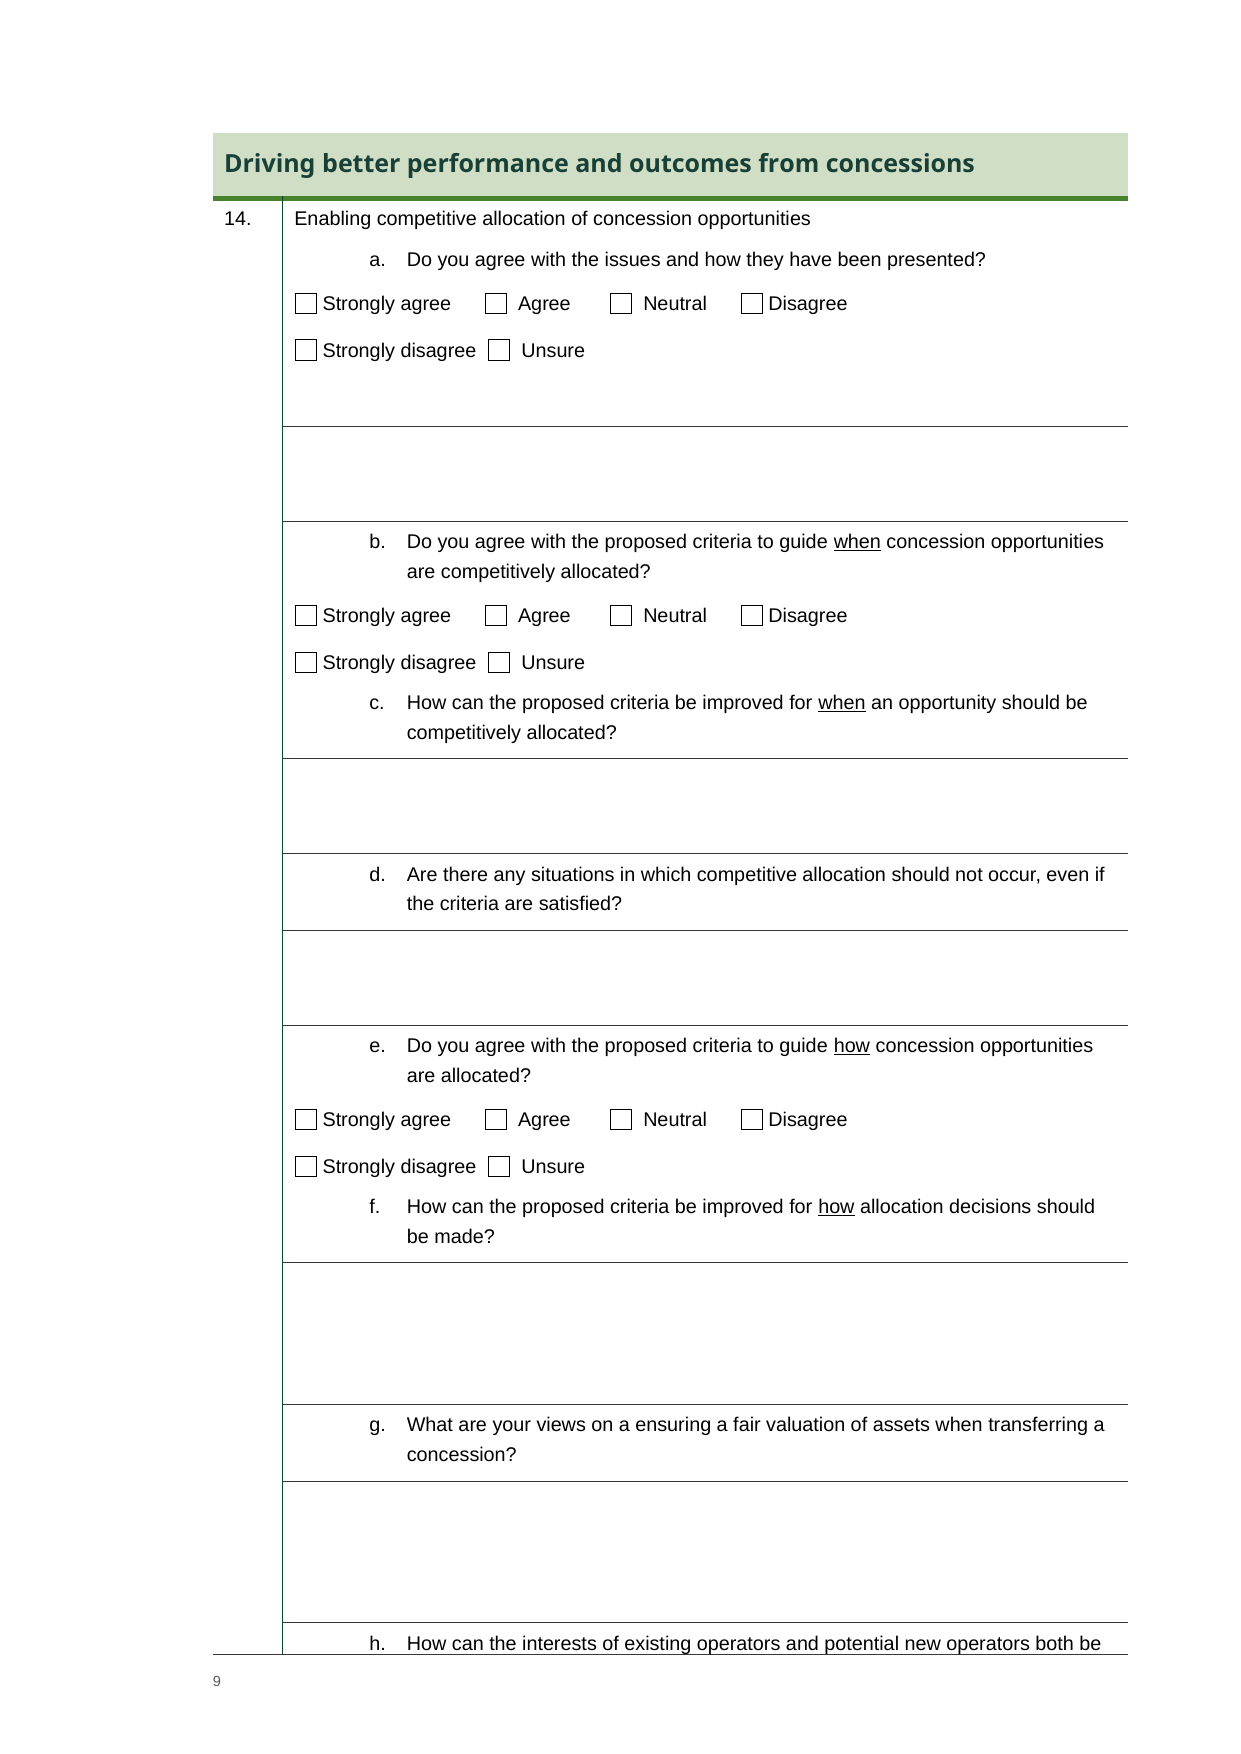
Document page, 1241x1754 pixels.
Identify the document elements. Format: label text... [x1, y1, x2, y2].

table_cell Are there any situations in which competitive allocation should not occur, even if the criteria are satisfied? [283, 854, 1128, 930]
table_cell [283, 931, 1128, 1024]
table_cell What are your views on a ensuring a fair valuation of assets when transferring a concession? [283, 1405, 1128, 1481]
table_cell [283, 1263, 1128, 1404]
table_header Driving better performance and outcomes from concessions [213, 133, 1128, 196]
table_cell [283, 1623, 1128, 1654]
table_cell 14. [213, 201, 282, 1654]
table_cell Enabling competitive allocation of concession opportunities Do you agree with the issues and how they have been presented? Strongly agree Agree Neutral Disagree Strongly disagree Unsure [283, 201, 1128, 426]
table_cell [283, 1482, 1128, 1622]
table_cell [283, 427, 1128, 521]
table_cell Do you agree with the proposed criteria to guide when concession opportunities are competitively allocated? Strongly agree Agree Neutral Disagree Strongly disagree Unsure How can the proposed criteria be improved for when an opportunity should be competitively allocated? [283, 522, 1128, 758]
table_cell Do you agree with the proposed criteria to guide how concession opportunities are allocated? Strongly agree Agree Neutral Disagree Strongly disagree Unsure How can the proposed criteria be improved for how allocation decisions should be made? [283, 1026, 1128, 1262]
table_cell [283, 759, 1128, 853]
